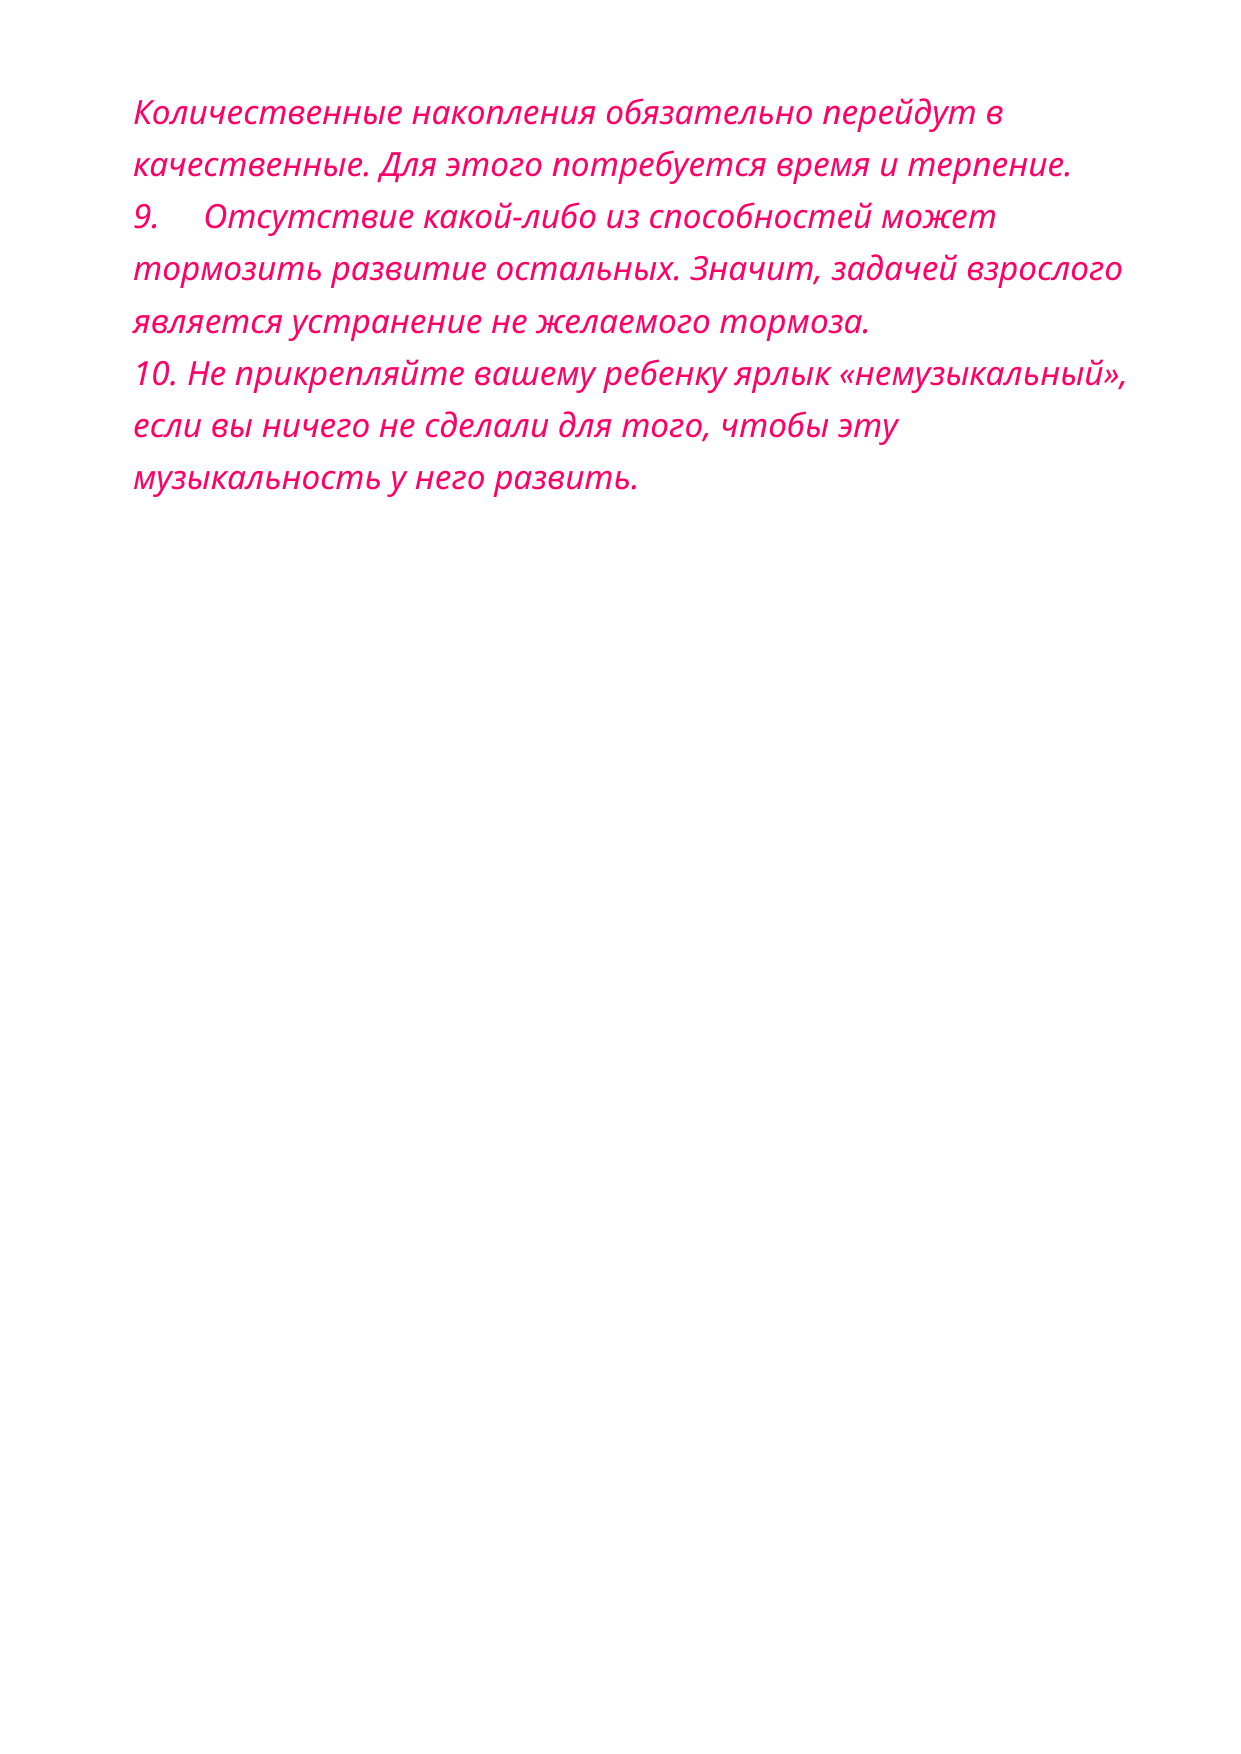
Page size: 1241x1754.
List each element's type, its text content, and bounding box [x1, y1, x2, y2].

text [133, 89, 1152, 186]
text 9. Отсутствие какой-либо из способностей может тормозить развитие остальных. Значит, задачей взрослого является устранение не желаемого тормоза. [133, 193, 1152, 343]
text 10. Не прикрепляйте вашему ребенку ярлык «немузыкальный», если вы ничего не сделали для того, чтобы эту музыкальность у него развить. [133, 349, 1152, 499]
